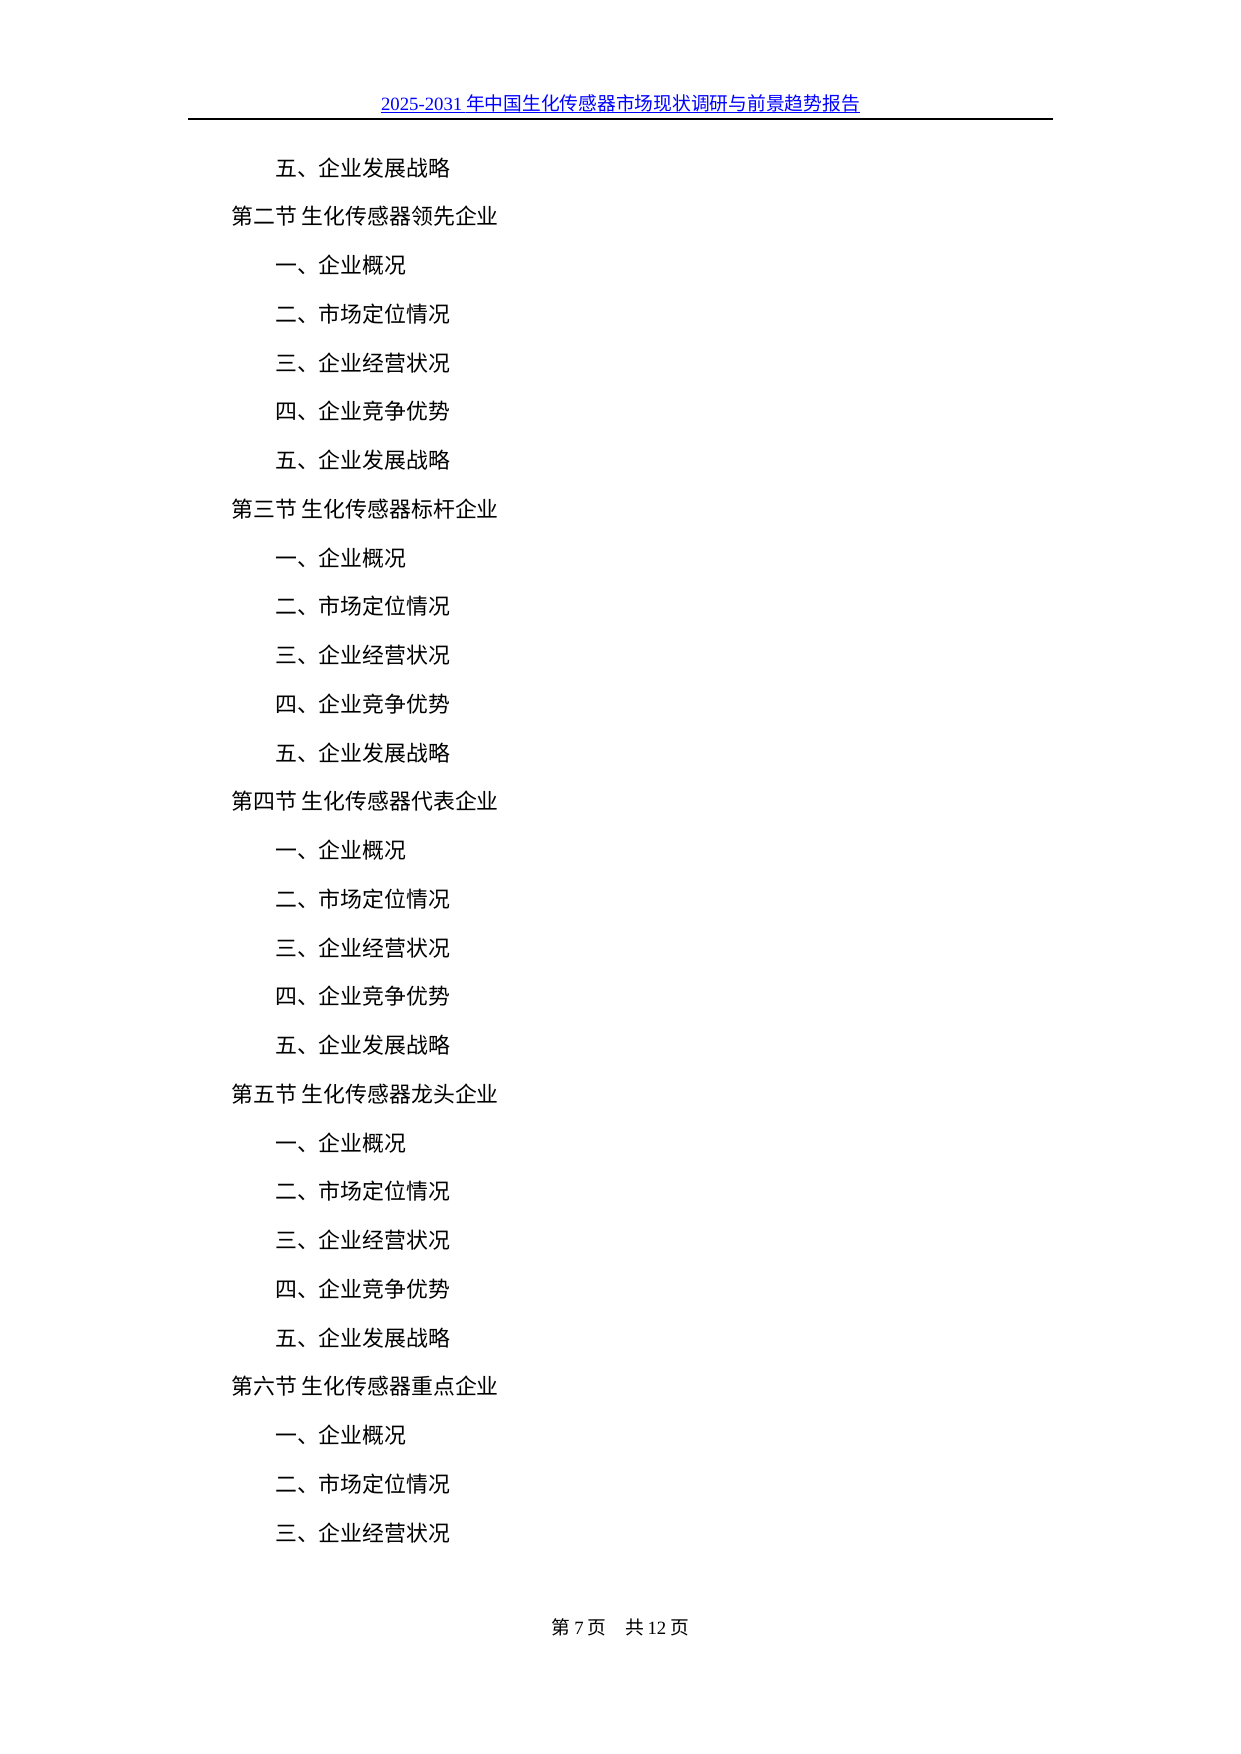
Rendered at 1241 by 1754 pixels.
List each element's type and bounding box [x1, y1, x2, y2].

text [187, 150, 1053, 1548]
